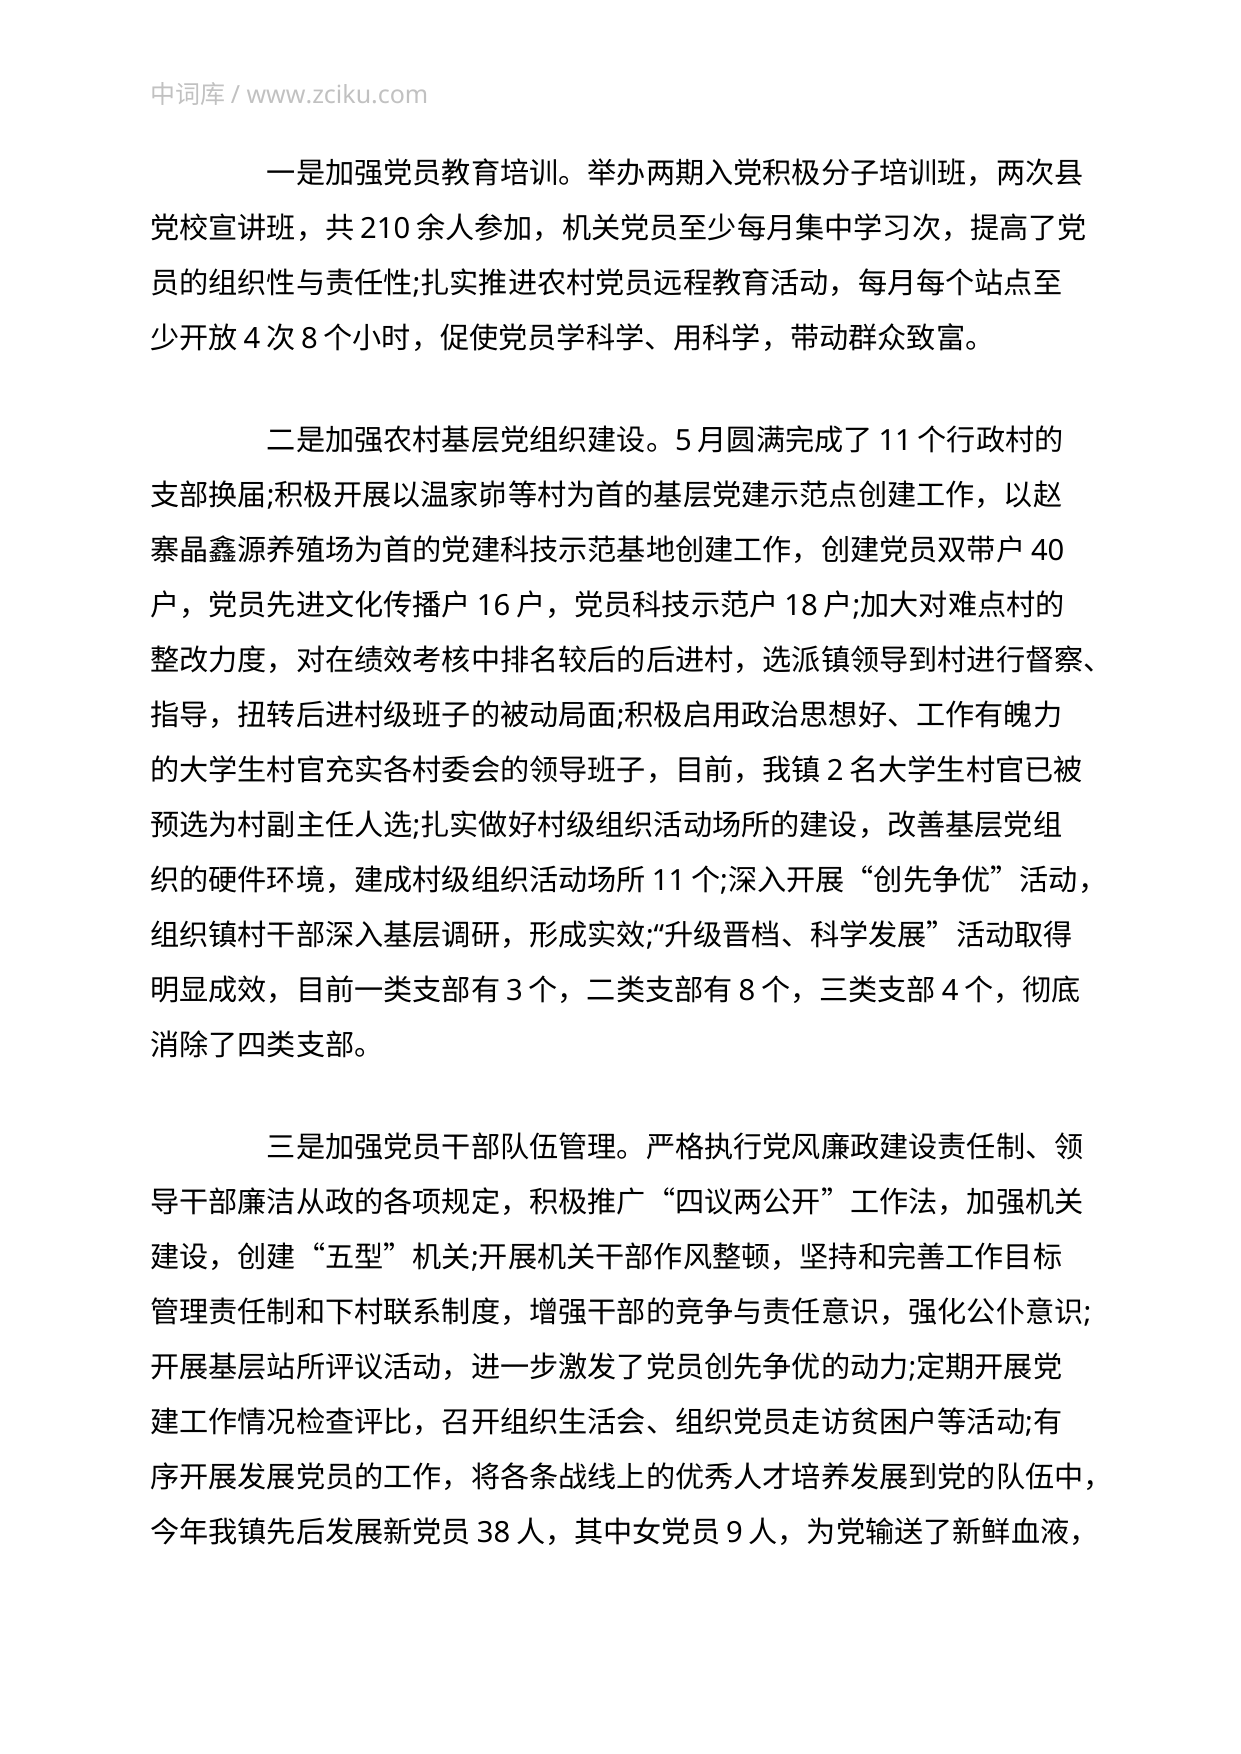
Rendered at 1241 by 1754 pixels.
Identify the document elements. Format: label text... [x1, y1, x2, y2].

text 二是加强农村基层党组织建设。5月圆满完成了11个行政村的支部换届;积极开展以温家峁等村为首的基层党建示范点创建工作，以赵寨晶鑫源养殖场为首的党建科技示范基地创建工作，创建党员双带户40户，党员先进文化传播户16户，党员科技示范户18户;加大对难点村的整改力度，对在绩效考核中排名较后的后进村，选派镇领导到村进行督察、指导，扭转后进村级班子的被动局面;积极启用政治思想好、工作有魄力的大学生村官充实各村委会的领导班子，目前，我镇2名大学生村官已被预选为村副主任人选;扎实做好村级组织活动场所的建设，改善基层党组织的硬件环境，建成村级组织活动场所11个;深入开展“创先争优”活动，组织镇村干部深入基层调研，形成实效;“升级晋档、科学发展”活动取得明显成效，目前一类支部有3个，二类支部有8个，三类支部4个，彻底消除了四类支部。 [150, 417, 1090, 1064]
text 一是加强党员教育培训。举办两期入党积极分子培训班，两次县党校宣讲班，共210余人参加，机关党员至少每月集中学习次，提高了党员的组织性与责任性;扎实推进农村党员远程教育活动，每月每个站点至少开放4次8个小时，促使党员学科学、用科学，带动群众致富。 [150, 150, 1090, 357]
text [150, 1123, 1090, 1551]
